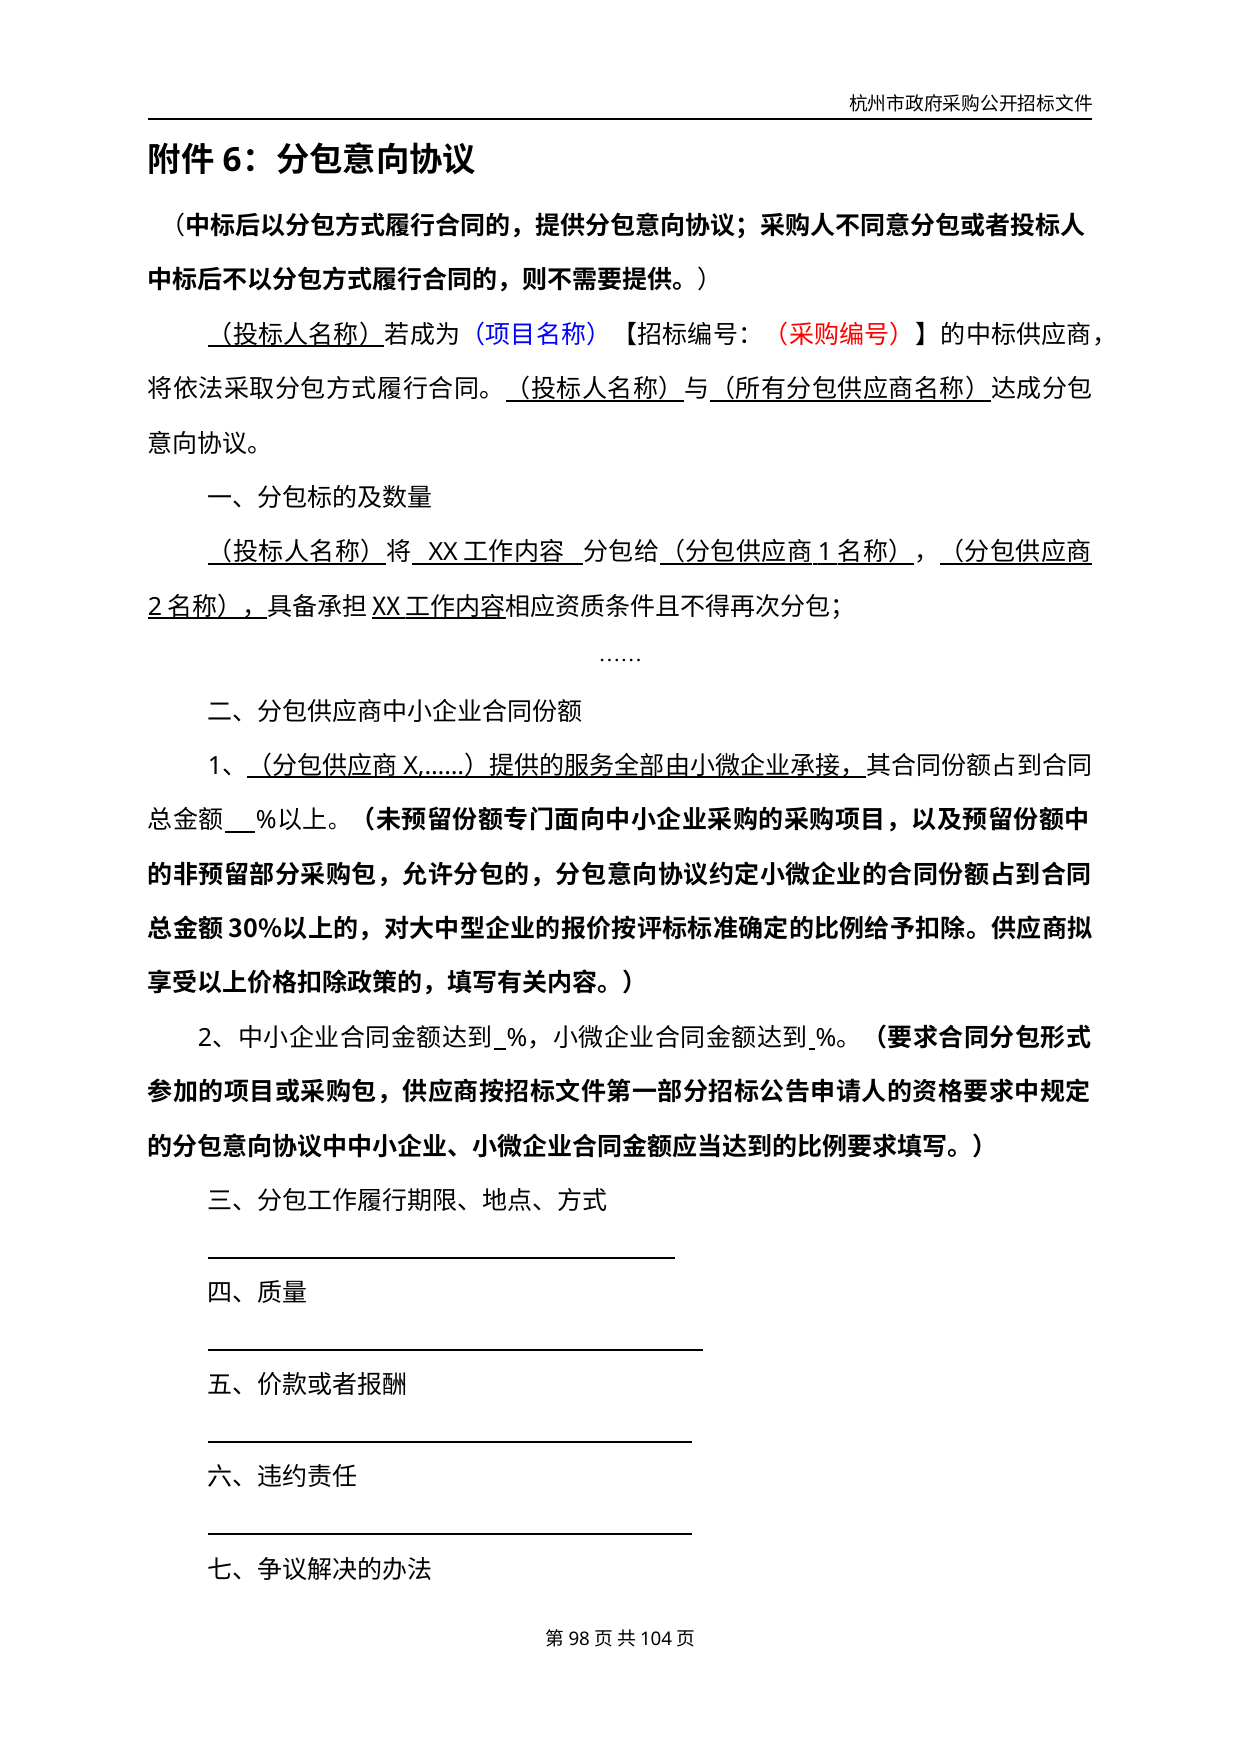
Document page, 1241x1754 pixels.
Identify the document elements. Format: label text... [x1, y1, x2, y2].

text 七、争议解决的办法 [148, 1549, 1092, 1585]
text 二、分包供应商中小企业合同份额 [148, 691, 1092, 727]
text 四、质量 [148, 1272, 1092, 1309]
text 2、中小企业合同金额达到 %，小微企业合同金额达到 %。（要求合同分包形式参加的项目或采购包，供应商按招标文件第一部分招标公告申请人的资格要求中规定的分包意向协议中中小企业、小微企业合同金额应当达到的比例要求填写。） [148, 1017, 1092, 1162]
text （投标人名称）将 XX工作内容 分包给（分包供应商1名称），（分包供应商2名称），具备承担XX工作内容相应资质条件且不得再次分包； [148, 532, 1092, 622]
text 一、分包标的及数量 [148, 477, 1092, 514]
text 六、违约责任 [207, 1457, 1092, 1493]
text 三、分包工作履行期限、地点、方式 [148, 1180, 1092, 1217]
text （投标人名称）若成为（项目名称）【招标编号：（采购编号）】的中标供应商，将依法采取分包方式履行合同。（投标人名称）与（所有分包供应商名称）达成分包意向协议。 [148, 314, 1092, 459]
text …… [148, 641, 1092, 666]
text 五、价款或者报酬 [148, 1365, 1092, 1401]
text 1、（分包供应商X,……）提供的服务全部由小微企业承接，其合同份额占到合同总金额 %以上。（未预留份额专门面向中小企业采购的采购项目，以及预留份额中的非预留部分采购包，允许分包的，分包意向协议约定小微企业的合同份额占到合同总金额30%以上的，对大中型企业的报价按评标标准确定的比例给予扣除。供应商拟享受以上价格扣除政策的，填写有关内容。） [148, 745, 1092, 999]
text 附件6：分包意向协议 [148, 133, 1092, 181]
text （中标后以分包方式履行合同的，提供分包意向协议；采购人不同意分包或者投标人中标后不以分包方式履行合同的，则不需要提供。） [148, 206, 1092, 296]
